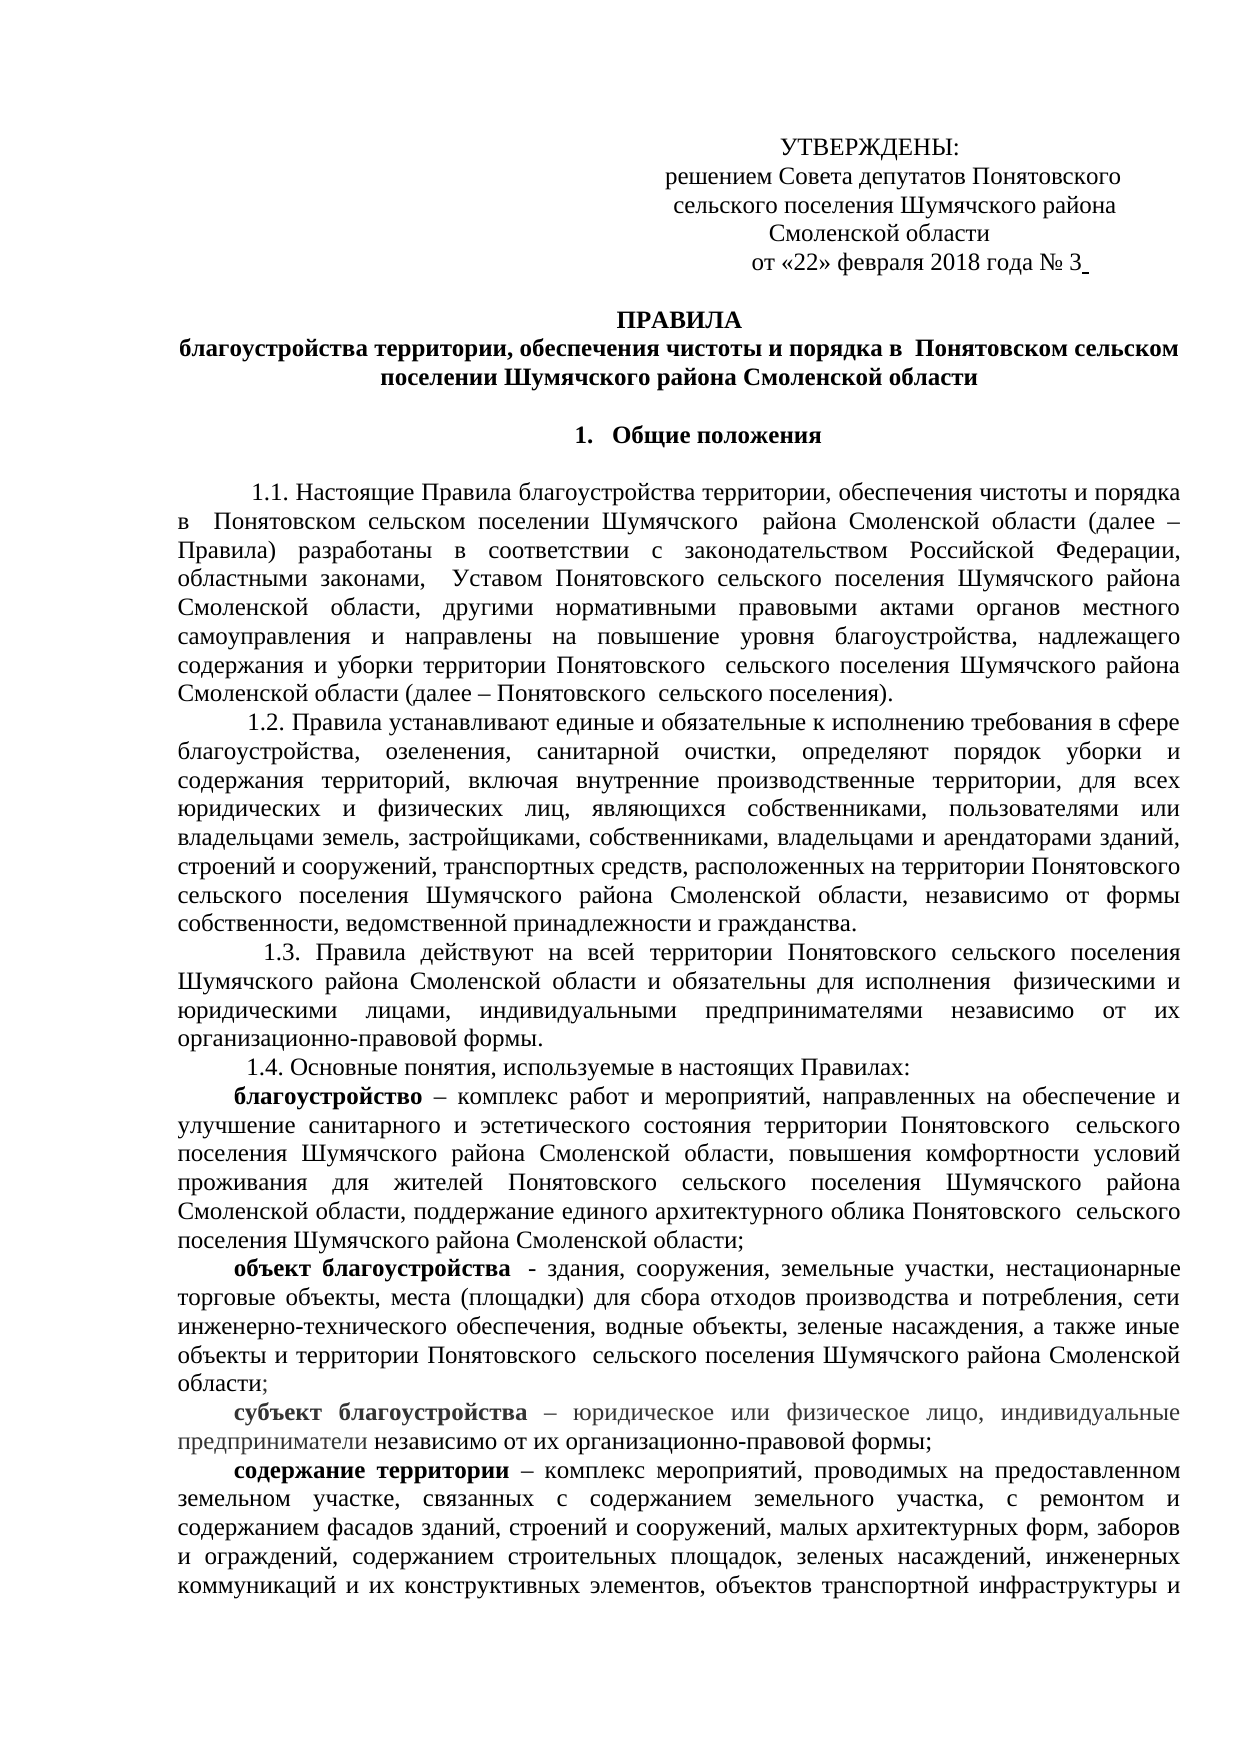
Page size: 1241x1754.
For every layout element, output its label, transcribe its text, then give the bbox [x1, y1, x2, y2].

text субъект благоустройства – юридическое или физическое лицо, индивидуальные предприниматели независимо от их организационно-правовой формы; [177, 1397, 1181, 1455]
text благоустройства территории, обеспечения чистоты и порядка в Понятовском сельском поселении Шумячского района Смоленской области [177, 333, 1181, 391]
text решением Совета депутатов Понятовского [177, 161, 1181, 190]
text благоустройство – комплекс работ и мероприятий, направленных на обеспечение и улучшение санитарного и эстетического состояния территории Понятовского сельского поселения Шумячского района Смоленской области, повышения комфортности условий проживания для жителей Понятовского сельского поселения Шумячского района Смоленской области, поддержание единого архитектурного облика Понятовского сельского поселения Шумячского района Смоленской области; [177, 1081, 1181, 1253]
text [177, 1455, 1181, 1598]
text 1.2. Правила устанавливают единые и обязательные к исполнению требования в сфере благоустройства, озеленения, санитарной очистки, определяют порядок уборки и содержания территорий, включая внутренние производственные территории, для всех юридических и физических лиц, являющихся собственниками, пользователями или владельцами земель, застройщиками, собственниками, владельцами и арендаторами зданий, строений и сооружений, транспортных средств, расположенных на территории Понятовского сельского поселения Шумячского района Смоленской области, независимо от формы собственности, ведомственной принадлежности и гражданства. [177, 707, 1181, 937]
text УТВЕРЖДЕНЫ: [177, 132, 1181, 161]
text сельского поселения Шумячского района [177, 190, 1181, 218]
text объект благоустройства - здания, сооружения, земельные участки, нестационарные торговые объекты, места (площадки) для сбора отходов производства и потребления, сети инженерно-технического обеспечения, водные объекты, зеленые насаждения, а также иные объекты и территории Понятовского сельского поселения Шумячского района Смоленской области; [177, 1253, 1181, 1397]
text от «22» февраля 2018 года № 3 [177, 247, 1181, 276]
text 1.4. Основные понятия, используемые в настоящих Правилах: [177, 1052, 1181, 1081]
list Общие положения [215, 420, 1181, 448]
text 1.3. Правила действуют на всей территории Понятовского сельского поселения Шумячского района Смоленской области и обязательны для исполнения физическими и юридическими лицами, индивидуальными предпринимателями независимо от их организационно-правовой формы. [177, 937, 1181, 1052]
text Смоленской области [177, 218, 1181, 247]
text ПРАВИЛА [177, 305, 1181, 333]
text 1.1. Настоящие Правила благоустройства территории, обеспечения чистоты и порядка в Понятовском сельском поселении Шумячского района Смоленской области (далее – Правила) разработаны в соответствии с законодательством Российской Федерации, областными законами, Уставом Понятовского сельского поселения Шумячского района Смоленской области, другими нормативными правовыми актами органов местного самоуправления и направлены на повышение уровня благоустройства, надлежащего содержания и уборки территории Понятовского сельского поселения Шумячского района Смоленской области (далее – Понятовского сельского поселения). [177, 477, 1181, 707]
